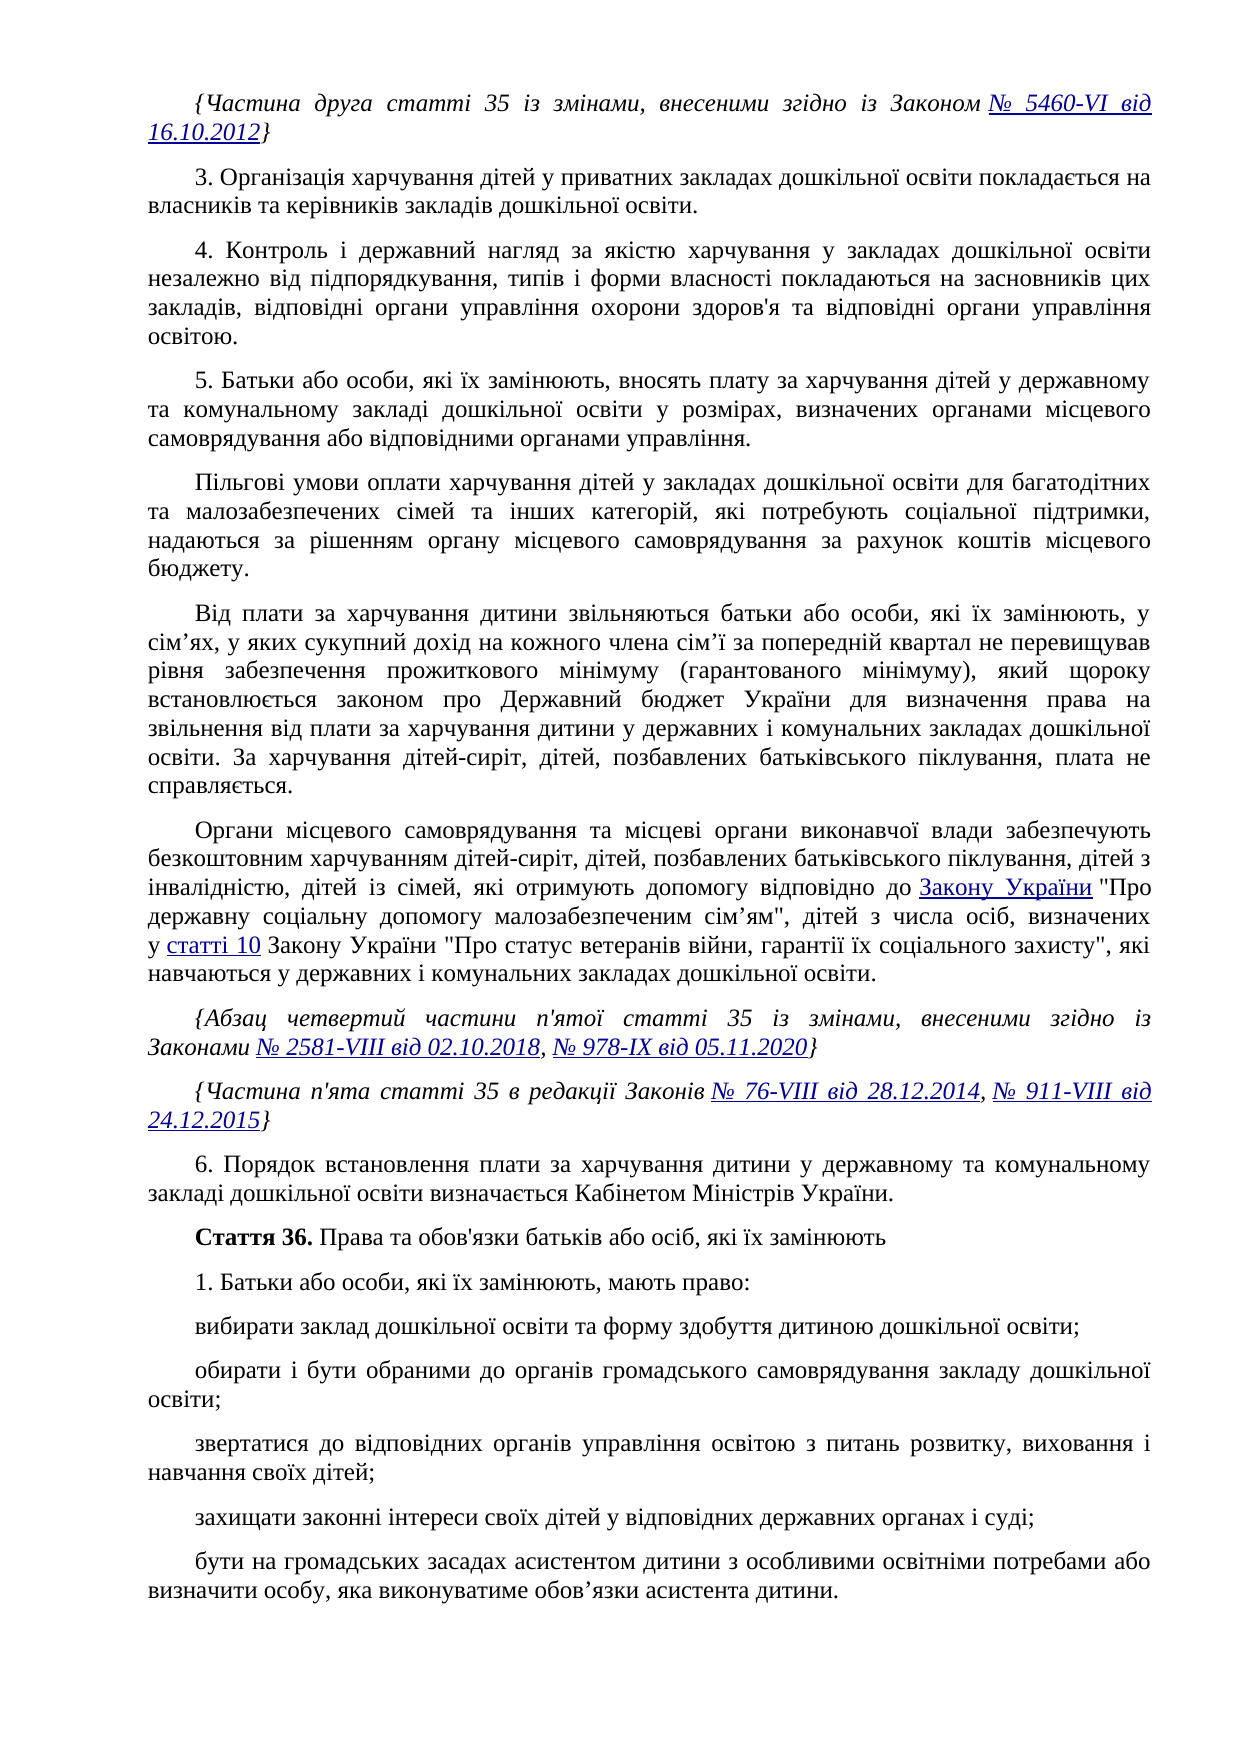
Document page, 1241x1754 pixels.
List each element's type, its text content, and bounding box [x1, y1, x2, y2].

text вибирати заклад дошкільної освіти та форму здобуття дитиною дошкільної освіти; [148, 1311, 1152, 1340]
text бути на громадських засадах асистентом дитини з особливими освітніми потребами або визначити особу, яка виконуватиме обов’язки асистента дитини. [148, 1546, 1152, 1603]
text 6. Порядок встановлення плати за харчування дитини у державному та комунальному закладі дошкільної освіти визначається Кабінетом Міністрів України. [148, 1149, 1152, 1207]
text 5. Батьки або особи, які їх замінюють, вносять плату за харчування дітей у державному та комунальному закладі дошкільної освіти у розмірах, визначених органами місцевого самоврядування або відповідними органами управління. [148, 365, 1152, 452]
text {Частина друга статті 35 із змінами, внесеними згідно із Законом № 5460-VI від 16.10.2012} [148, 88, 1152, 146]
text Стаття 36. Права та обов'язки батьків або осіб, які їх замінюють [148, 1222, 1152, 1251]
text Від плати за харчування дитини звільняються батьки або особи, які їх замінюють, у сім’ях, у яких сукупний дохід на кожного члена сім’ї за попередній квартал не перевищував рівня забезпечення прожиткового мінімуму (гарантованого мінімуму), який щороку встановлюється законом про Державний бюджет України для визначення права на звільнення від плати за харчування дитини у державних і комунальних закладах дошкільної освіти. За харчування дітей-сиріт, дітей, позбавлених батьківського піклування, плата не справляється. [148, 598, 1152, 799]
text 4. Контроль і державний нагляд за якістю харчування у закладах дошкільної освіти незалежно від підпорядкування, типів і форми власності покладаються на засновників цих закладів, відповідні органи управління охорони здоров'я та відповідні органи управління освітою. [148, 235, 1152, 350]
text Органи місцевого самоврядування та місцеві органи виконавчої влади забезпечують безкоштовним харчуванням дітей-сиріт, дітей, позбавлених батьківського піклування, дітей з інвалідністю, дітей із сімей, які отримують допомогу відповідно до Закону України "Про державну соціальну допомогу малозабезпеченим сім’ям", дітей з числа осіб, визначених у статті 10 Закону України "Про статус ветеранів війни, гарантії їх соціального захисту", які навчаються у державних і комунальних закладах дошкільної освіти. [148, 815, 1152, 987]
text {Частина п'ята статті 35 в редакції Законів № 76-VIII від 28.12.2014, № 911-VIII від 24.12.2015} [148, 1076, 1152, 1133]
text обирати і бути обраними до органів громадського самоврядування закладу дошкільної освіти; [148, 1355, 1152, 1413]
text 1. Батьки або особи, які їх замінюють, мають право: [148, 1267, 1152, 1295]
text {Абзац четвертий частини п'ятої статті 35 із змінами, внесеними згідно із Законами № 2581-VIII від 02.10.2018, № 978-IX від 05.11.2020} [148, 1003, 1152, 1060]
text захищати законні інтереси своїх дітей у відповідних державних органах і суді; [148, 1502, 1152, 1530]
text 3. Організація харчування дітей у приватних закладах дошкільної освіти покладається на власників та керівників закладів дошкільної освіти. [148, 162, 1152, 219]
text звертатися до відповідних органів управління освітою з питань розвитку, виховання і навчання своїх дітей; [148, 1428, 1152, 1486]
text Пільгові умови оплати харчування дітей у закладах дошкільної освіти для багатодітних та малозабезпечених сімей та інших категорій, які потребують соціальної підтримки, надаються за рішенням органу місцевого самоврядування за рахунок коштів місцевого бюджету. [148, 467, 1152, 582]
